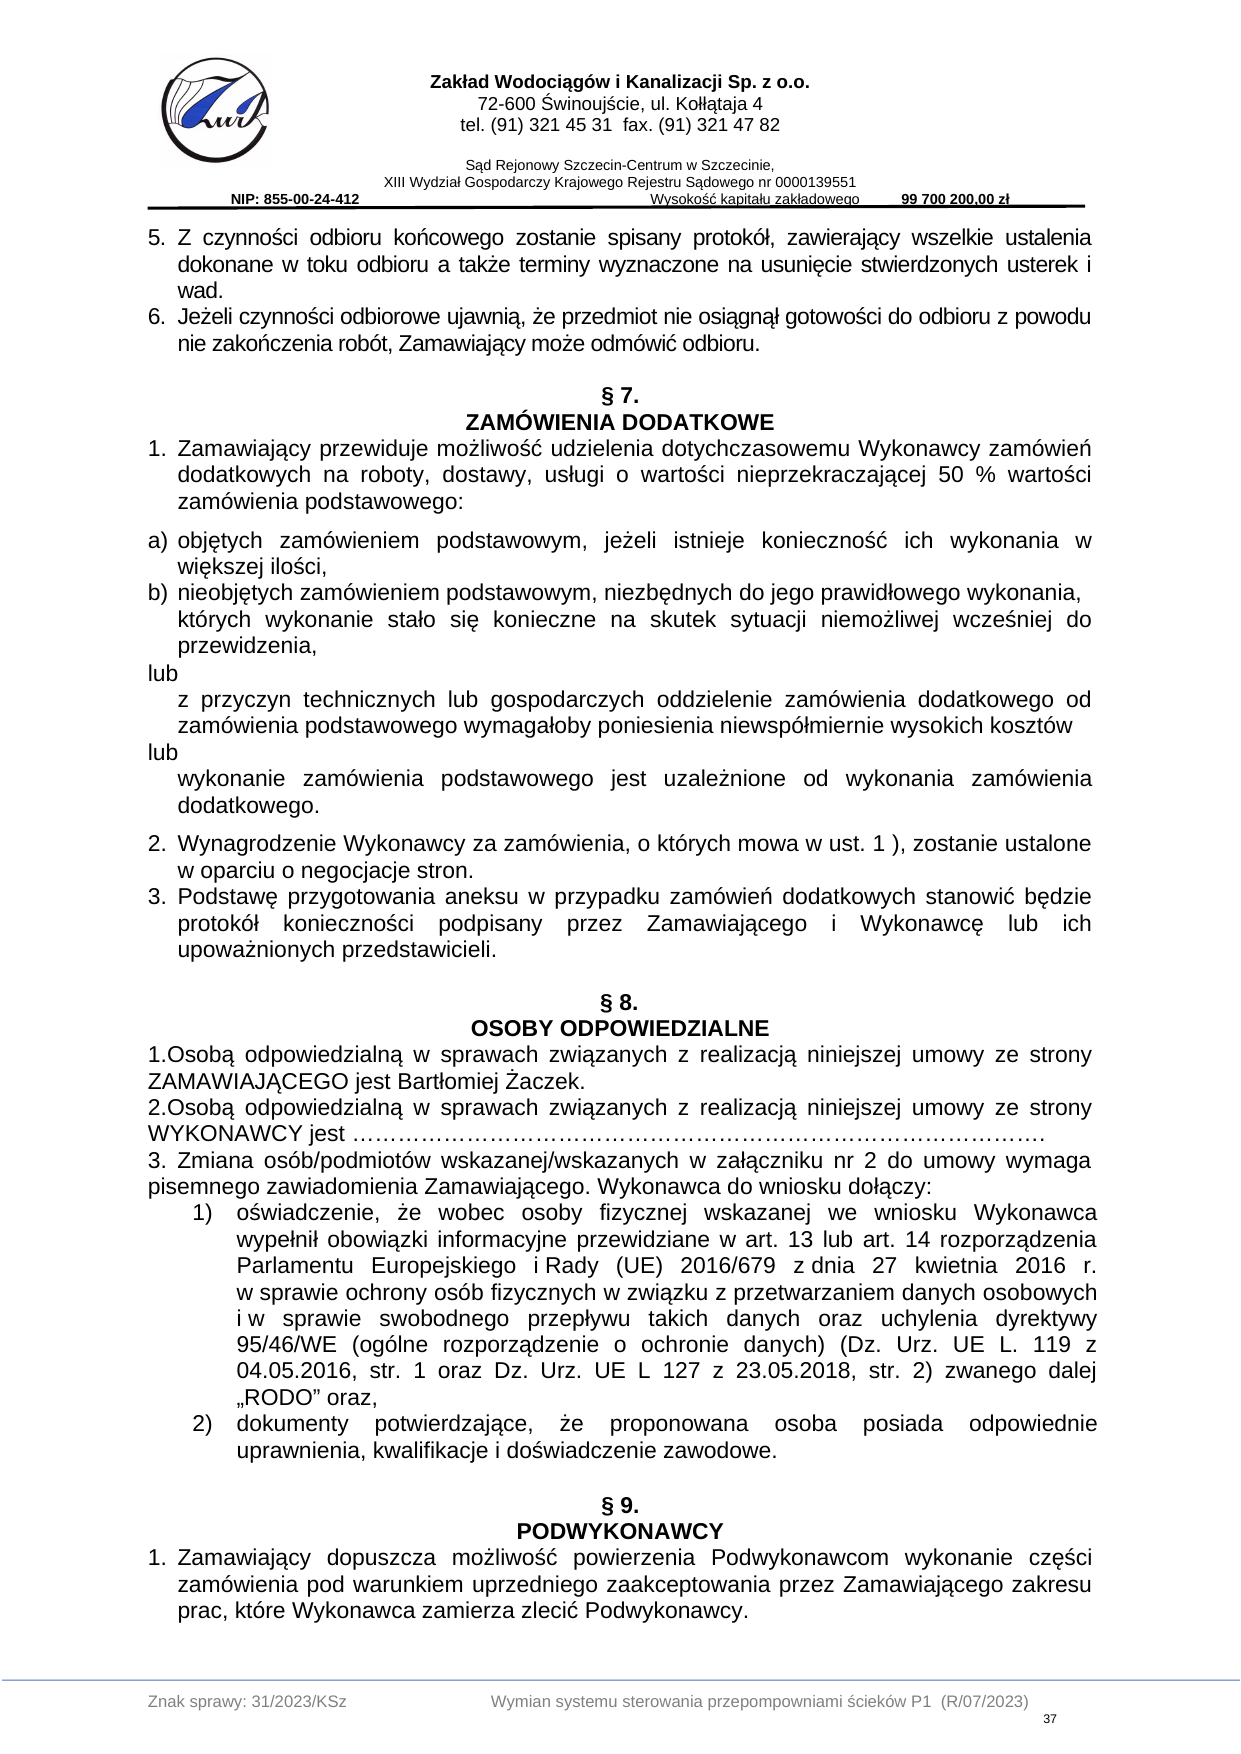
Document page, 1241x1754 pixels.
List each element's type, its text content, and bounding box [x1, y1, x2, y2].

text ZAMÓWIENIA DODATKOWE [148, 409, 1092, 435]
text 1.Osobą odpowiedzialną w sprawach związanych z realizacją niniejszej umowy ze strony ZAMAWIAJĄCEGO jest Bartłomiej Żaczek. [148, 1041, 1092, 1094]
text 3. Zmiana osób/podmiotów wskazanej/wskazanych w załączniku nr 2 do umowy wymaga pisemnego zawiadomienia Zamawiającego. Wykonawca do wniosku dołączy: [148, 1147, 1092, 1199]
text wykonanie zamówienia podstawowego jest uzależnione od wykonania zamówienia dodatkowego. [177, 765, 1092, 818]
picture [158, 54, 272, 167]
list których wykonanie stało się konieczne na skutek sytuacji niemożliwej wcześniej do przewidzenia, [177, 606, 1092, 658]
list Z czynności odbioru końcowego zostanie spisany protokół, zawierający wszelkie ustalenia dokonane w toku odbioru a także terminy wyznaczone na usunięcie stwierdzonych usterek i wad. [148, 224, 1092, 303]
text § 8. [148, 988, 1092, 1015]
text 2.Osobą odpowiedzialną w sprawach związanych z realizacją niniejszej umowy ze strony WYKONAWCY jest ………………………………………………………………………………. [148, 1094, 1092, 1147]
list Podstawę przygotowania aneksu w przypadku zamówień dodatkowych stanowić będzie protokół konieczności podpisany przez Zamawiającego i Wykonawcę lub ich upoważnionych przedstawicieli. [148, 883, 1092, 962]
list Zamawiający przewiduje możliwość udzielenia dotychczasowemu Wykonawcy zamówień dodatkowych na roboty, dostawy, usługi o wartości nieprzekraczającej 50 % wartości zamówienia podstawowego: [148, 435, 1092, 514]
text lub [148, 660, 1092, 686]
text lub [148, 739, 1092, 765]
text § 7. [148, 382, 1092, 409]
list 1) oświadczenie, że wobec osoby fizycznej wskazanej we wniosku Wykonawca wypełnił obowiązki informacyjne przewidziane w art. 13 lub art. 14 rozporządzenia Parlamentu Europejskiego i Rady (UE) 2016/679 z dnia 27 kwietnia 2016 r. w sprawie ochrony osób fizycznych w związku z przetwarzaniem danych osobowych i w sprawie swobodnego przepływu takich danych oraz uchylenia dyrektywy 95/46/WE (ogólne rozporządzenie o ochronie danych) (Dz. Urz. UE L. 119 z 04.05.2016, str. 1 oraz Dz. Urz. UE L 127 z 23.05.2018, str. 2) zwanego dalej „RODO” oraz, [192, 1199, 1098, 1410]
list objętych zamówieniem podstawowym, jeżeli istnieje konieczność ich wykonania w większej ilości, [148, 527, 1092, 579]
text PODWYKONAWCY [148, 1518, 1092, 1544]
list 2) dokumenty potwierdzające, że proponowana osoba posiada odpowiednie uprawnienia, kwalifikacje i doświadczenie zawodowe. [192, 1410, 1098, 1463]
list Wynagrodzenie Wykonawcy za zamówienia, o których mowa w ust. 1 ), zostanie ustalone w oparciu o negocjacje stron. [148, 830, 1092, 883]
text z przyczyn technicznych lub gospodarczych oddzielenie zamówienia dodatkowego od zamówienia podstawowego wymagałoby poniesienia niewspółmiernie wysokich kosztów [177, 686, 1092, 739]
list nieobjętych zamówieniem podstawowym, niezbędnych do jego prawidłowego wykonania, [148, 579, 1092, 606]
list Jeżeli czynności odbiorowe ujawnią, że przedmiot nie osiągnął gotowości do odbioru z powodu nie zakończenia robót, Zamawiający może odmówić odbioru. [148, 303, 1092, 356]
text OSOBY ODPOWIEDZIALNE [148, 1015, 1092, 1041]
list Zamawiający dopuszcza możliwość powierzenia Podwykonawcom wykonanie części zamówienia pod warunkiem uprzedniego zaakceptowania przez Zamawiającego zakresu prac, które Wykonawca zamierza zlecić Podwykonawcy. [148, 1544, 1092, 1623]
text § 9. [148, 1492, 1092, 1518]
